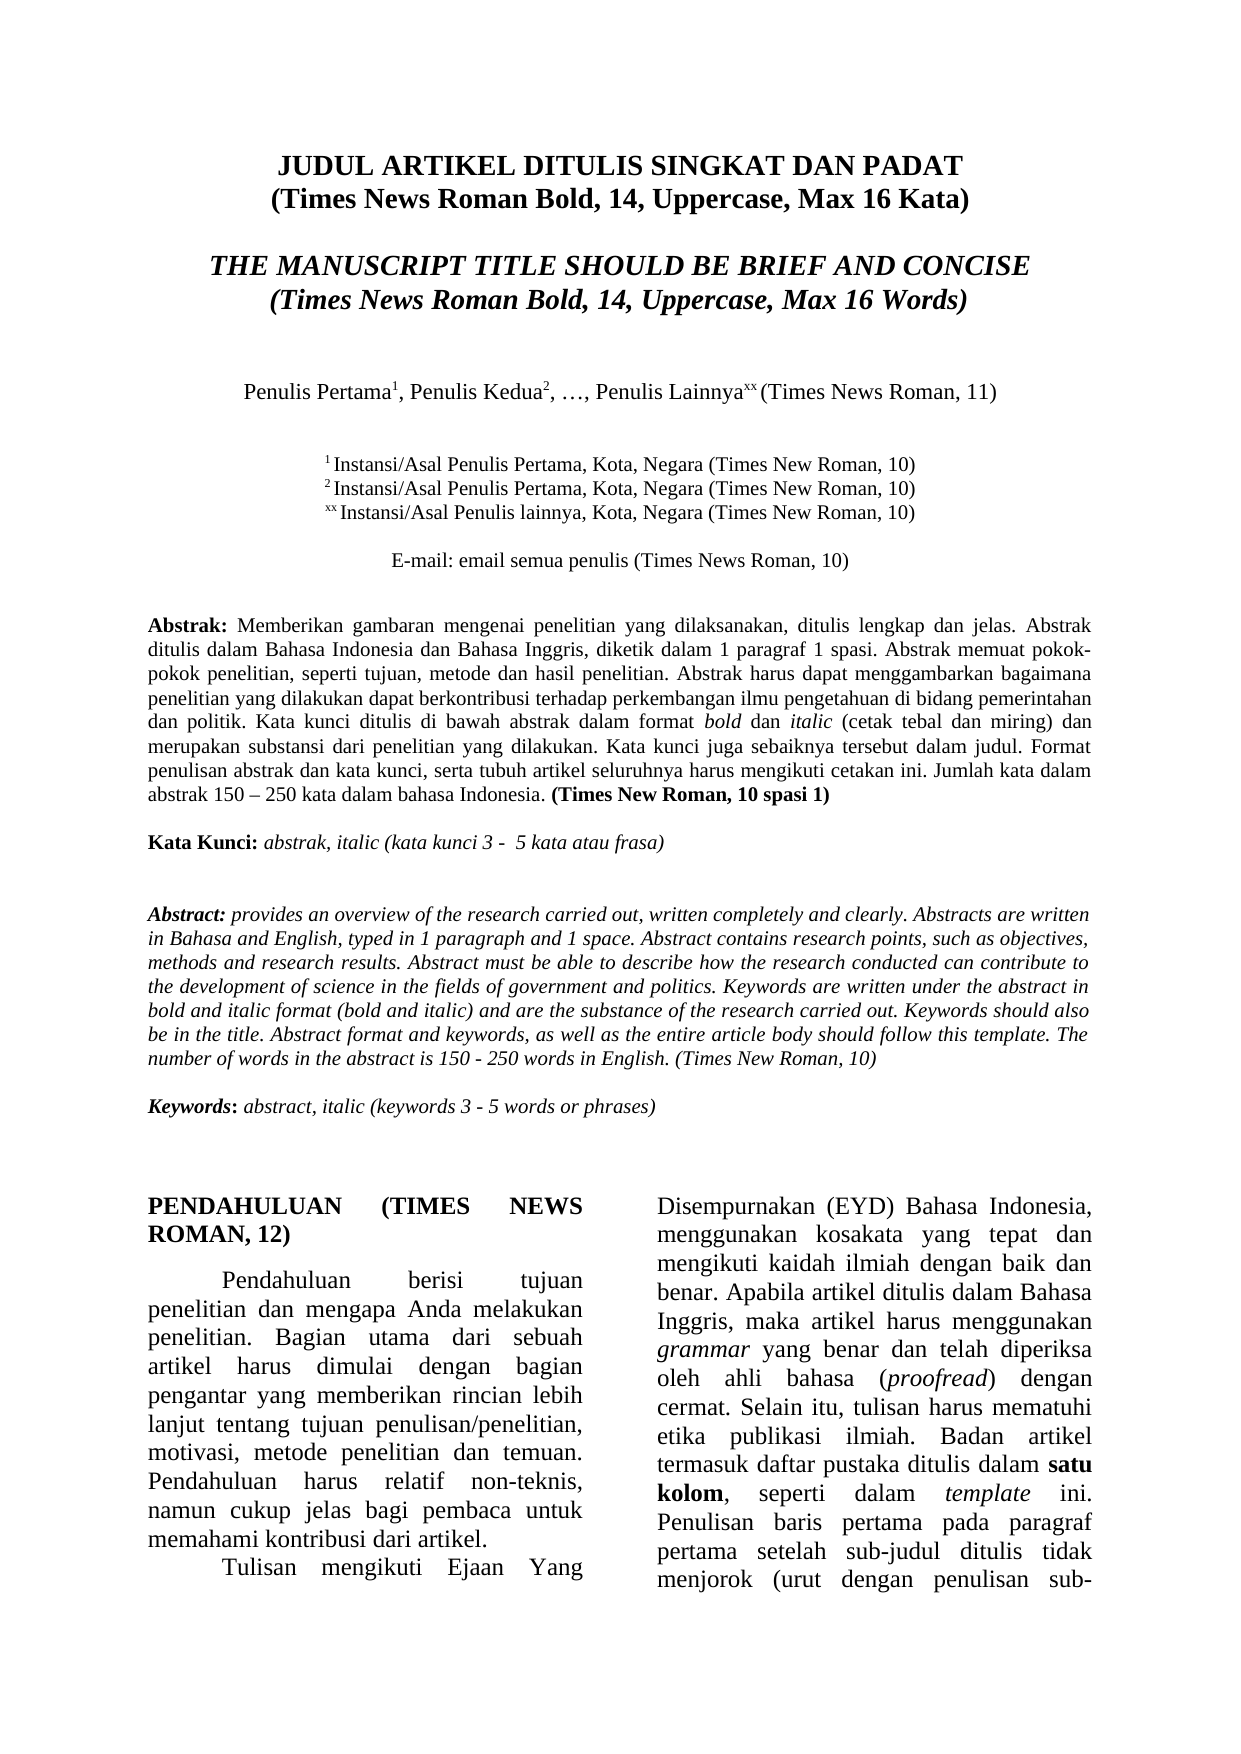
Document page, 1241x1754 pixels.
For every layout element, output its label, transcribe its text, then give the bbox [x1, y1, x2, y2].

text 1 Instansi/Asal Penulis Pertama, Kota, Negara (Times New Roman, 10) [148, 452, 1092, 476]
text E-mail: email semua penulis (Times News Roman, 10) [148, 548, 1092, 572]
text 2 Instansi/Asal Penulis Pertama, Kota, Negara (Times New Roman, 10) [148, 476, 1092, 500]
text Kata Kunci: abstrak, italic (kata kunci 3 - 5 kata atau frasa) [148, 830, 1092, 854]
text PENDAHULUAN (TIMES NEWS ROMAN, 12) [148, 1191, 583, 1248]
text Pendahuluan berisi tujuan penelitian dan mengapa Anda melakukan penelitian. Bagian utama dari sebuah artikel harus dimulai dengan bagian pengantar yang memberikan rincian lebih lanjut tentang tujuan penulisan/penelitian, motivasi, metode penelitian dan temuan. Pendahuluan harus relatif non-teknis, namun cukup jelas bagi pembaca untuk memahami kontribusi dari artikel. [148, 1265, 583, 1552]
text Keywords: abstract, italic (keywords 3 - 5 words or phrases) [148, 1094, 1092, 1118]
text xx Instansi/Asal Penulis lainnya, Kota, Negara (Times New Roman, 10) [148, 500, 1092, 524]
text JUDUL ARTIKEL DITULIS SINGKAT DAN PADAT [148, 148, 1092, 181]
text THE MANUSCRIPT TITLE SHOULD BE BRIEF AND CONCISE [148, 248, 1092, 282]
text (Times News Roman Bold, 14, Uppercase, Max 16 Kata) [148, 181, 1092, 215]
text Abstract: provides an overview of the research carried out, written completely and clearly. Abstracts are written in Bahasa and English, typed in 1 paragraph and 1 space. Abstract contains research points, such as objectives, methods and research results. Abstract must be able to describe how the research conducted can contribute to the development of science in the fields of government and politics. Keywords are written under the abstract in bold and italic format (bold and italic) and are the substance of the research carried out. Keywords should also be in the title. Abstract format and keywords, as well as the entire article body should follow this template. The number of words in the abstract is 150 - 250 words in English. (Times New Roman, 10) [148, 902, 1092, 1070]
text Abstrak: Memberikan gambaran mengenai penelitian yang dilaksanakan, ditulis lengkap dan jelas. Abstrak ditulis dalam Bahasa Indonesia dan Bahasa Inggris, diketik dalam 1 paragraf 1 spasi. Abstrak memuat pokok-pokok penelitian, seperti tujuan, metode dan hasil penelitian. Abstrak harus dapat menggambarkan bagaimana penelitian yang dilakukan dapat berkontribusi terhadap perkembangan ilmu pengetahuan di bidang pemerintahan dan politik. Kata kunci ditulis di bawah abstrak dalam format bold dan italic (cetak tebal dan miring) dan merupakan substansi dari penelitian yang dilakukan. Kata kunci juga sebaiknya tersebut dalam judul. Format penulisan abstrak dan kata kunci, serta tubuh artikel seluruhnya harus mengikuti cetakan ini. Jumlah kata dalam abstrak 150 – 250 kata dalam bahasa Indonesia. (Times New Roman, 10 spasi 1) [148, 613, 1092, 806]
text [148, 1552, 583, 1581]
text Penulis Pertama1, Penulis Kedua2, …, Penulis Lainnyaxx (Times News Roman, 11) [148, 378, 1092, 404]
text (Times News Roman Bold, 14, Uppercase, Max 16 Words) [148, 282, 1092, 315]
